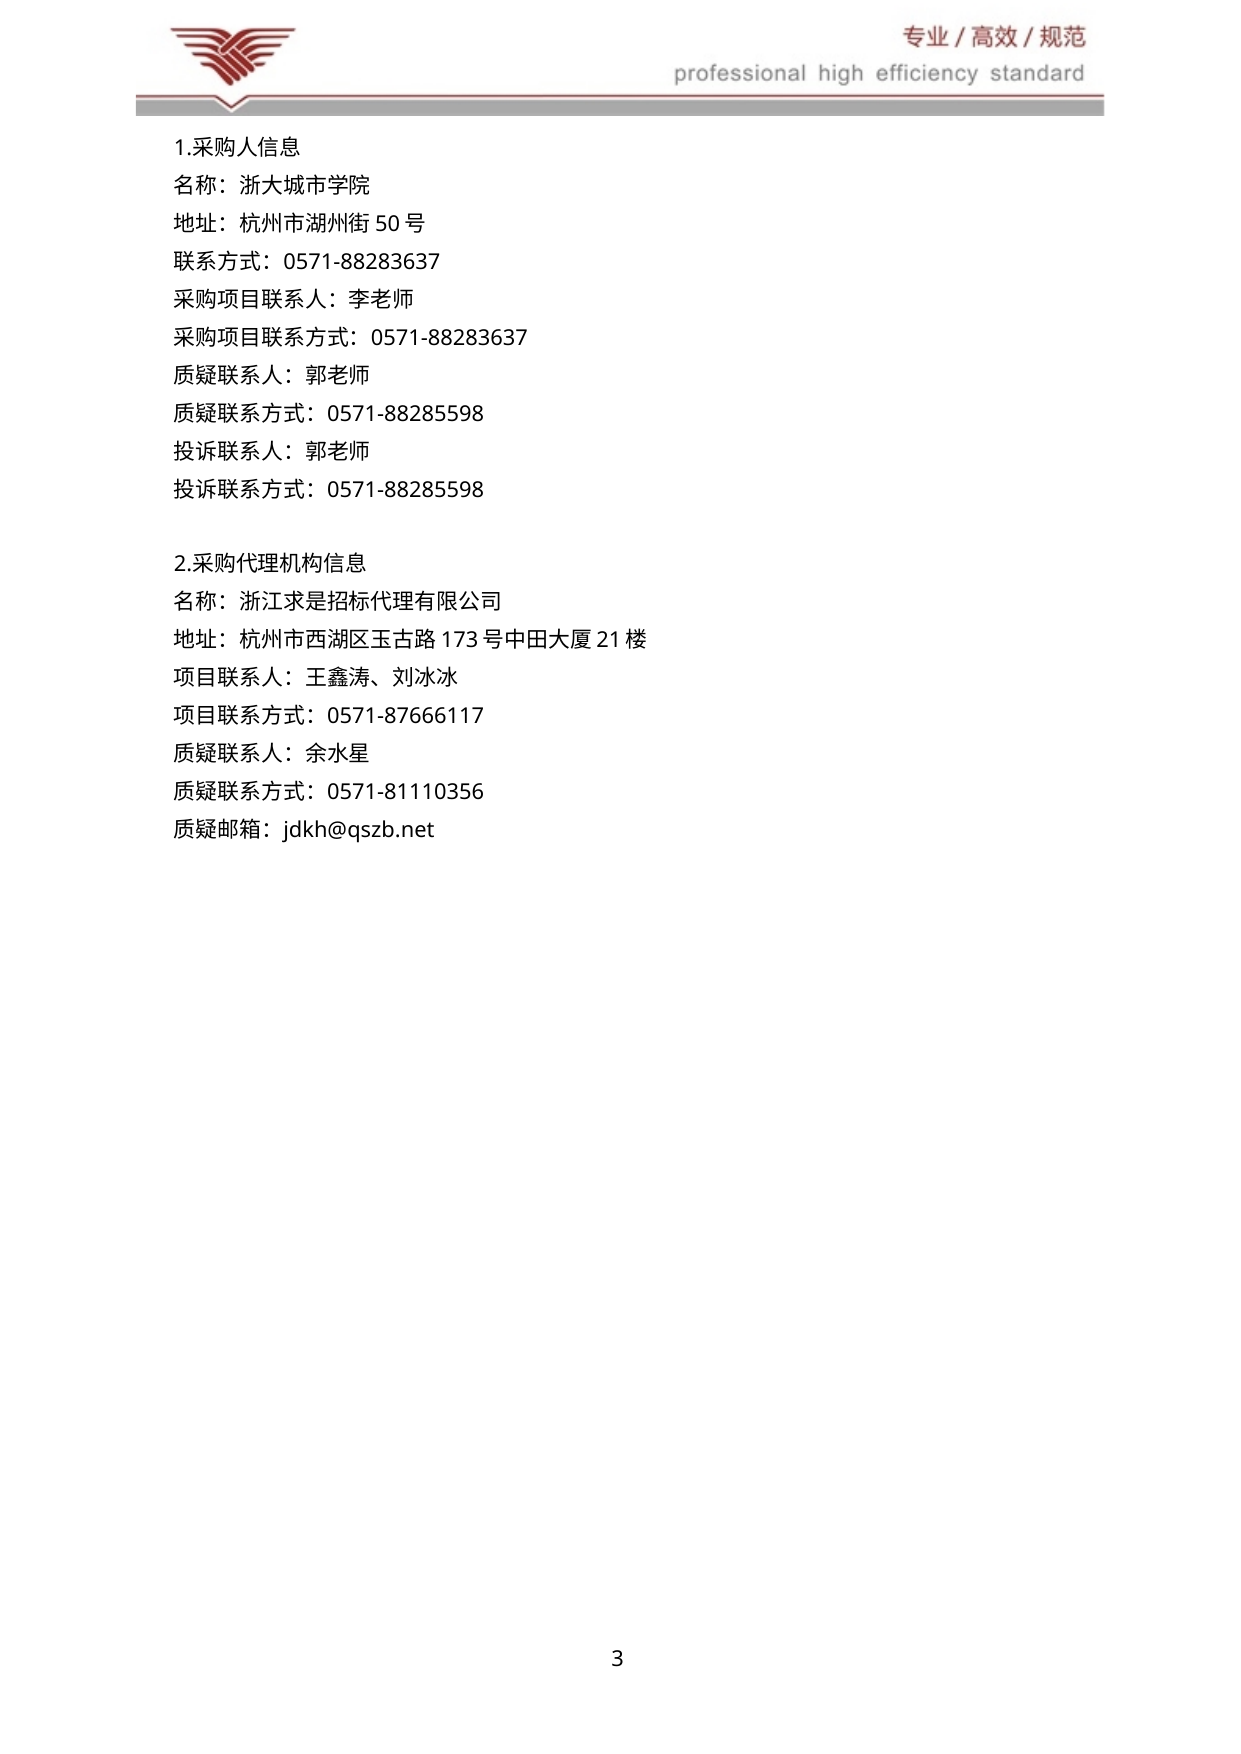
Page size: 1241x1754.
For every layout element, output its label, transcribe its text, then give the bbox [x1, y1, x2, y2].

text 质疑联系人：郭老师 [130, 358, 1110, 390]
picture [135, 3, 1105, 116]
text 联系方式：0571-88283637 [130, 244, 1110, 276]
text 名称：浙江求是招标代理有限公司 [130, 584, 1110, 616]
text 1.采购人信息 [130, 130, 1110, 162]
text 采购项目联系人：李老师 [130, 282, 1110, 314]
text 质疑邮箱：jdkh@qszb.net [130, 812, 1110, 844]
text 2.采购代理机构信息 [130, 546, 1110, 578]
text 投诉联系方式：0571-88285598 [130, 472, 1110, 504]
text 采购项目联系方式：0571-88283637 [130, 320, 1110, 352]
text 质疑联系人：余水星 [130, 736, 1110, 768]
text 项目联系方式：0571-87666117 [130, 698, 1110, 730]
text 地址：杭州市湖州街50号 [130, 206, 1110, 238]
text 地址：杭州市西湖区玉古路173号中田大厦21楼 [130, 622, 1110, 654]
text 项目联系人：王鑫涛、刘冰冰 [130, 660, 1110, 692]
text 投诉联系人：郭老师 [130, 434, 1110, 466]
text 质疑联系方式：0571-88285598 [130, 396, 1110, 428]
text 质疑联系方式：0571-81110356 [130, 774, 1110, 806]
text 名称：浙大城市学院 [130, 168, 1110, 200]
